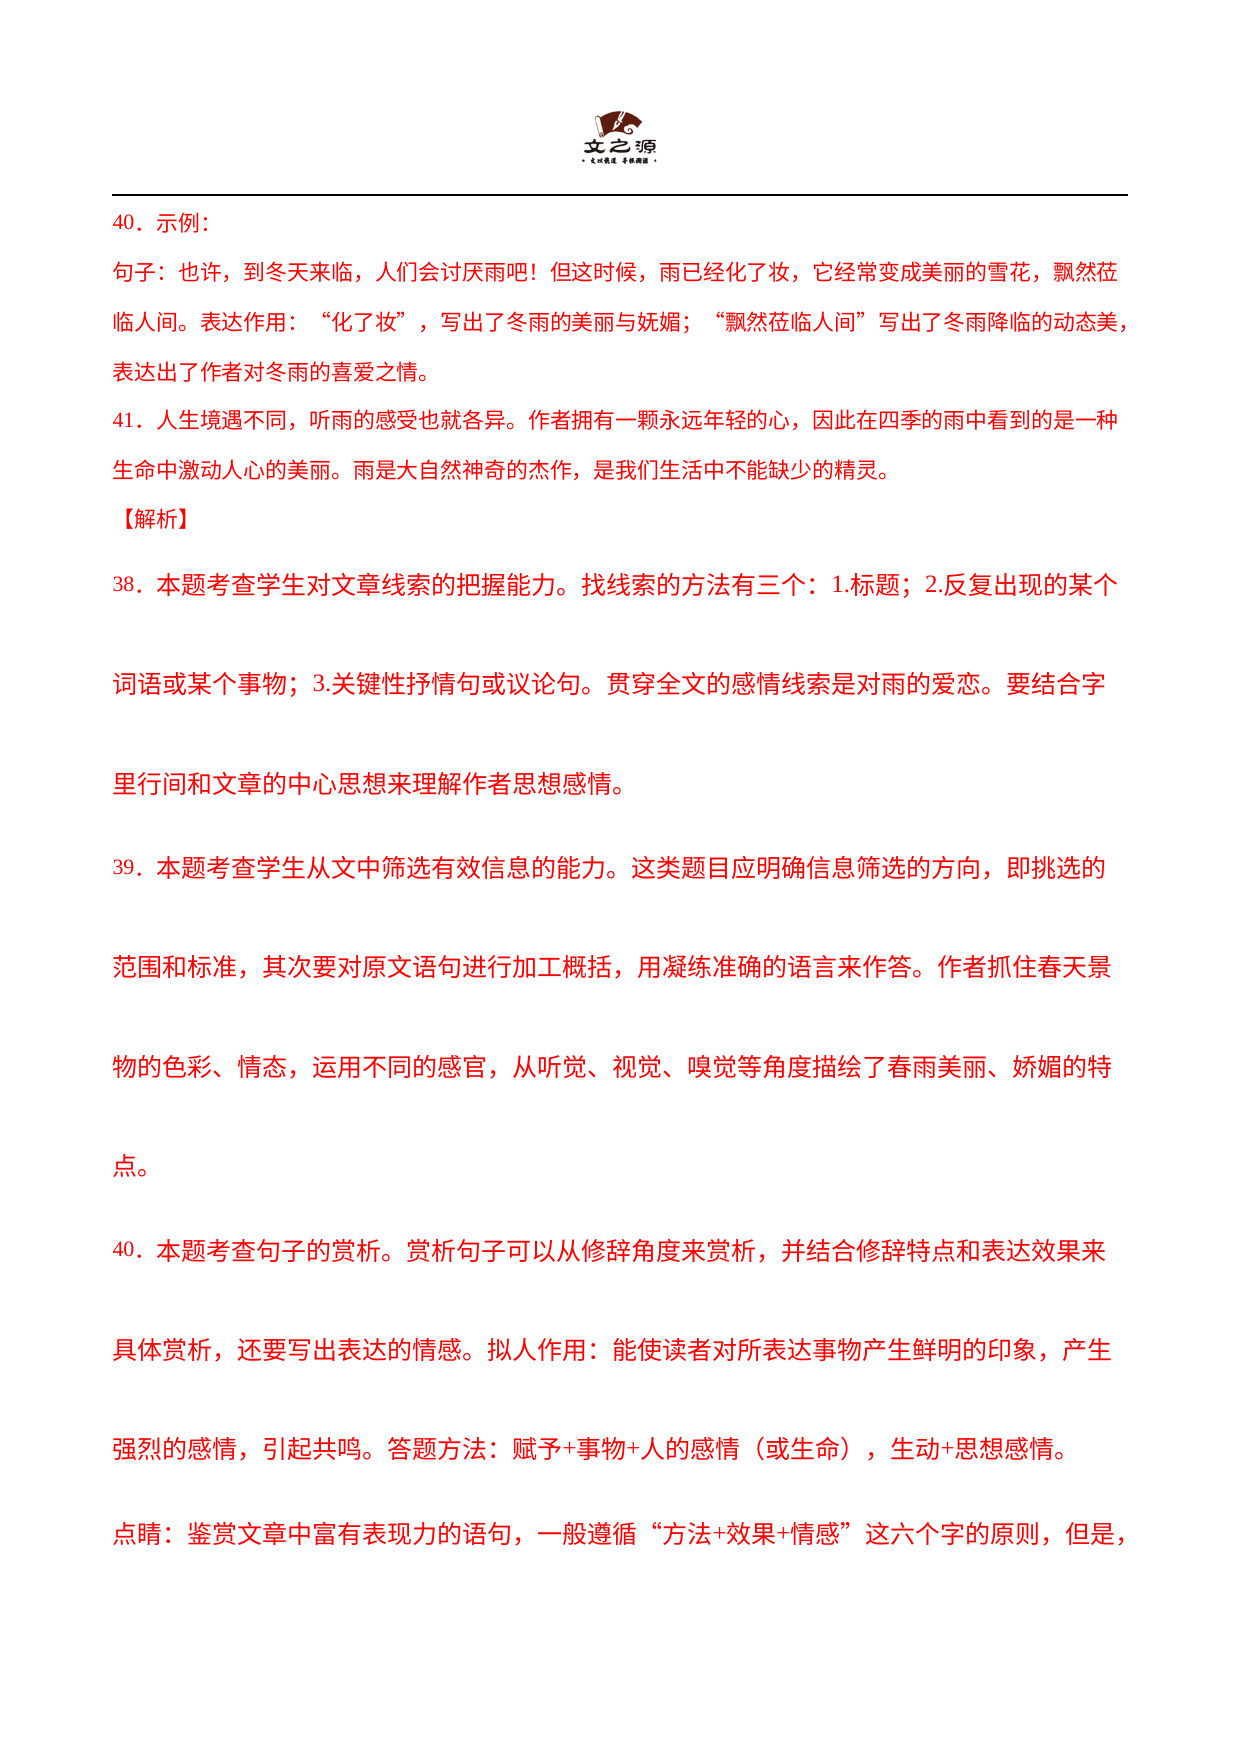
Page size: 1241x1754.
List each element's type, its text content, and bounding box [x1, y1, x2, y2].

text 39．本题考查学生从文中筛选有效信息的能力。这类题目应明确信息筛选的方向，即挑选的范围和标准，其次要对原文语句进行加工概括，用凝练准确的语言来作答。作者抓住春天景物的色彩、情态，运用不同的感官，从听觉、视觉、嗅觉等角度描绘了春雨美丽、娇媚的特点。 [112, 833, 1128, 1198]
picture [543, 88, 698, 192]
text 【解析】 [112, 501, 1128, 534]
text 点睛：鉴赏文章中富有表现力的语句，一般遵循“方法+效果+情感”这六个字的原则，但是，无论运用什么写作方法，在分析效果时，都必须与人物的形象与情感联系起来，同时还要有全局意识，即联系全文来鉴赏要分析的句子。 [112, 1499, 1128, 1565]
text 40．示例： [112, 205, 1128, 238]
text 41．人生境遇不同，听雨的感受也就各异。作者拥有一颗永远年轻的心，因此在四季的雨中看到的是一种生命中激动人心的美丽。雨是大自然神奇的杰作，是我们生活中不能缺少的精灵。 [112, 403, 1128, 486]
text 40．本题考查句子的赏析。赏析句子可以从修辞角度来赏析，并结合修辞特点和表达效果来具体赏析，还要写出表达的情感。拟人作用：能使读者对所表达事物产生鲜明的印象，产生强烈的感情，引起共鸣。答题方法：赋予+事物+人的感情（或生命），生动+思想感情。 [112, 1216, 1128, 1481]
text 句子：也许，到冬天来临，人们会讨厌雨吧！但这时候，雨已经化了妆，它经常变成美丽的雪花，飘然莅临人间。表达作用：“化了妆”，写出了冬雨的美丽与妩媚；“飘然莅临人间”写出了冬雨降临的动态美，表达出了作者对冬雨的喜爱之情。 [112, 254, 1128, 387]
text 38．本题考查学生对文章线索的把握能力。找线索的方法有三个：1.标题；2.反复出现的某个词语或某个事物；3.关键性抒情句或议论句。贯穿全文的感情线索是对雨的爱恋。要结合字里行间和文章的中心思想来理解作者思想感情。 [112, 550, 1128, 815]
